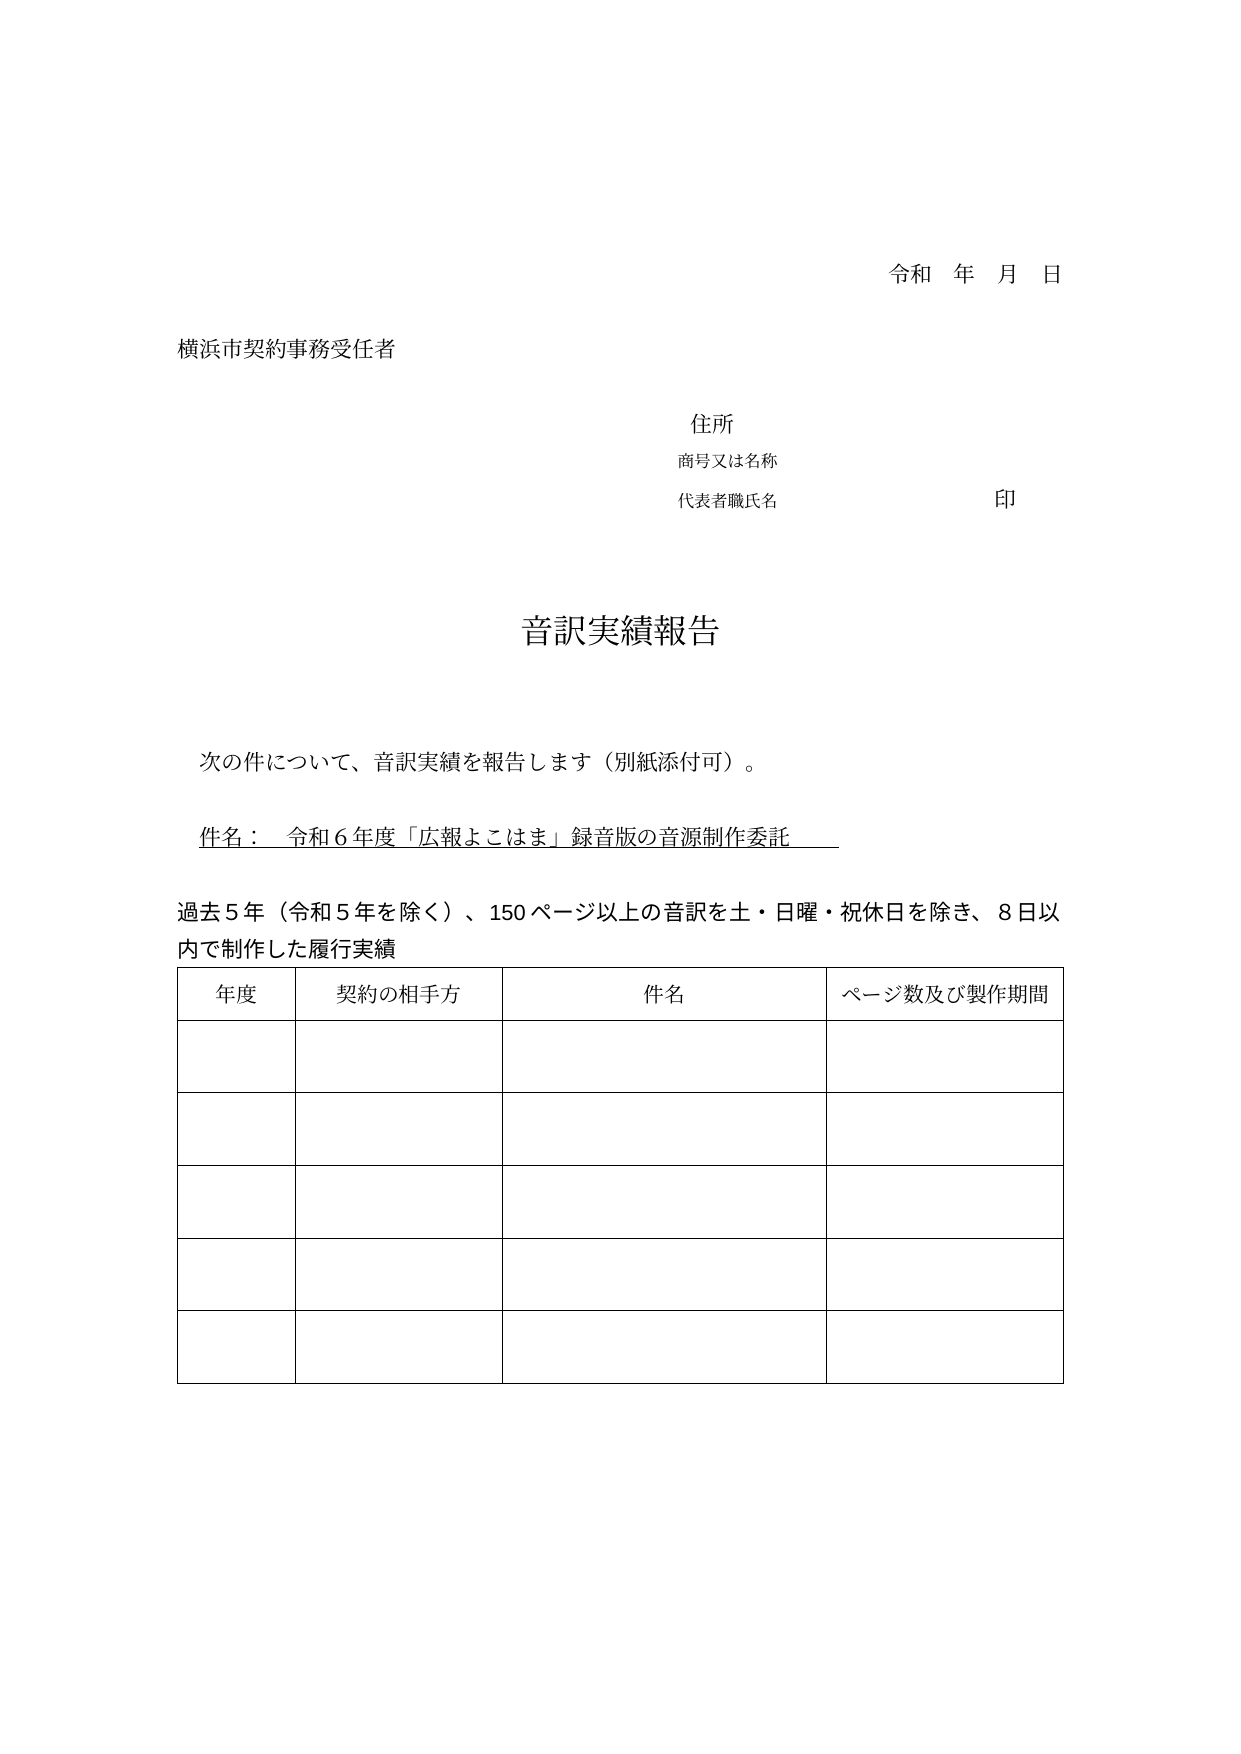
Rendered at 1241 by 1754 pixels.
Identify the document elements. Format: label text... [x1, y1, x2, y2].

table_cell [827, 1239, 1063, 1310]
table_cell [178, 1093, 295, 1165]
text 代表者職氏名 印 [177, 479, 1063, 517]
text 令和 年 月 日 [177, 254, 1063, 292]
table_cell [296, 1166, 502, 1238]
table_header 件名 [503, 968, 826, 1019]
text 次の件について、音訳実績を報告します（別紙添付可）。 [177, 742, 1063, 779]
table_cell [503, 1239, 826, 1310]
table_cell [827, 1021, 1063, 1092]
table_cell [178, 1166, 295, 1238]
table_cell [503, 1021, 826, 1092]
table_cell [827, 1093, 1063, 1165]
table_cell [296, 1311, 502, 1383]
table_cell [296, 1021, 502, 1092]
table_cell [296, 1239, 502, 1310]
text 商号又は名称 [177, 442, 1063, 479]
table_cell [503, 1166, 826, 1238]
text 音訳実績報告 [177, 592, 1063, 667]
table_cell [503, 1093, 826, 1165]
table_header 契約の相手方 [296, 968, 502, 1019]
text 住所 [177, 404, 1063, 442]
table_cell [178, 1239, 295, 1310]
table_header ページ数及び製作期間 [827, 968, 1063, 1019]
text 横浜市契約事務受任者 [177, 329, 1063, 367]
table_cell [178, 1021, 295, 1092]
text 過去５年（令和５年を除く）、150ページ以上の音訳を土・日曜・祝休日を除き、８日以内で制作した履行実績 [177, 892, 1063, 967]
text 件名： 令和６年度「広報よこはま」録音版の音源制作委託 [199, 817, 1063, 854]
table_cell [827, 1311, 1063, 1383]
table_header 年度 [178, 968, 295, 1019]
table_cell [178, 1311, 295, 1383]
table_cell [827, 1166, 1063, 1238]
table_cell [296, 1093, 502, 1165]
table_cell [503, 1311, 826, 1383]
